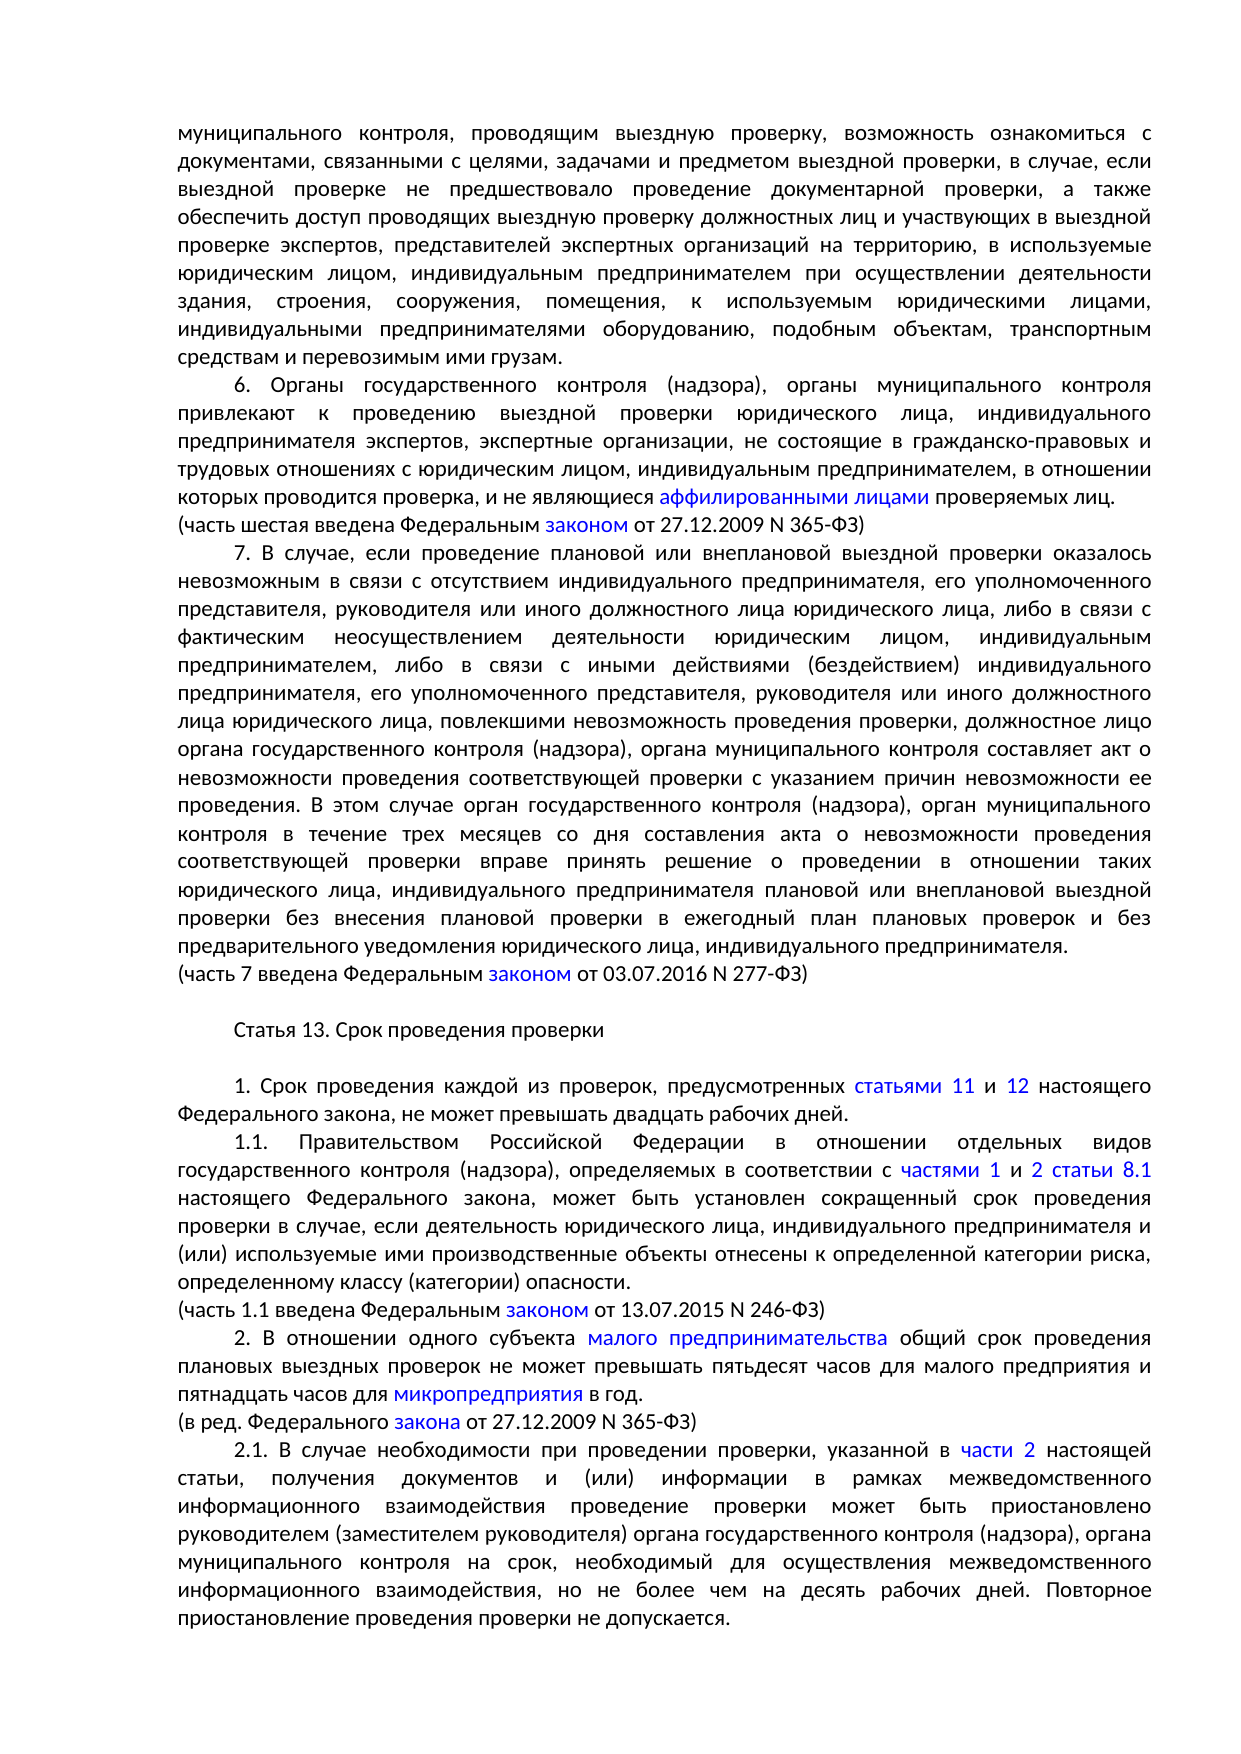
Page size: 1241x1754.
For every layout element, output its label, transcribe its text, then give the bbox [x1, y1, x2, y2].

text 6. Органы государственного контроля (надзора), органы муниципального контроля привлекают к проведению выездной проверки юридического лица, индивидуального предпринимателя экспертов, экспертные организации, не состоящие в гражданско-правовых и трудовых отношениях с юридическим лицом, индивидуальным предпринимателем, в отношении которых проводится проверка, и не являющиеся аффилированными лицами проверяемых лиц. [177, 370, 1152, 510]
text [177, 118, 1152, 370]
text 1.1. Правительством Российской Федерации в отношении отдельных видов государственного контроля (надзора), определяемых в соответствии с частями 1 и 2 статьи 8.1 настоящего Федерального закона, может быть установлен сокращенный срок проведения проверки в случае, если деятельность юридического лица, индивидуального предпринимателя и (или) используемые ими производственные объекты отнесены к определенной категории риска, определенному классу (категории) опасности. [177, 1127, 1152, 1295]
text (часть 1.1 введена Федеральным законом от 13.07.2015 N 246-ФЗ) [177, 1295, 1152, 1323]
text 1. Срок проведения каждой из проверок, предусмотренных статьями 11 и 12 настоящего Федерального закона, не может превышать двадцать рабочих дней. [177, 1071, 1152, 1127]
text 7. В случае, если проведение плановой или внеплановой выездной проверки оказалось невозможным в связи с отсутствием индивидуального предпринимателя, его уполномоченного представителя, руководителя или иного должностного лица юридического лица, либо в связи с фактическим неосуществлением деятельности юридическим лицом, индивидуальным предпринимателем, либо в связи с иными действиями (бездействием) индивидуального предпринимателя, его уполномоченного представителя, руководителя или иного должностного лица юридического лица, повлекшими невозможность проведения проверки, должностное лицо органа государственного контроля (надзора), органа муниципального контроля составляет акт о невозможности проведения соответствующей проверки с указанием причин невозможности ее проведения. В этом случае орган государственного контроля (надзора), орган муниципального контроля в течение трех месяцев со дня составления акта о невозможности проведения соответствующей проверки вправе принять решение о проведении в отношении таких юридического лица, индивидуального предпринимателя плановой или внеплановой выездной проверки без внесения плановой проверки в ежегодный план плановых проверок и без предварительного уведомления юридического лица, индивидуального предпринимателя. [177, 538, 1152, 959]
text Статья 13. Срок проведения проверки [177, 1015, 1152, 1043]
text (в ред. Федерального закона от 27.12.2009 N 365-ФЗ) [177, 1407, 1152, 1435]
text 2.1. В случае необходимости при проведении проверки, указанной в части 2 настоящей статьи, получения документов и (или) информации в рамках межведомственного информационного взаимодействия проведение проверки может быть приостановлено руководителем (заместителем руководителя) органа государственного контроля (надзора), органа муниципального контроля на срок, необходимый для осуществления межведомственного информационного взаимодействия, но не более чем на десять рабочих дней. Повторное приостановление проведения проверки не допускается. [177, 1435, 1152, 1631]
text (часть шестая введена Федеральным законом от 27.12.2009 N 365-ФЗ) [177, 510, 1152, 538]
text (часть 7 введена Федеральным законом от 03.07.2016 N 277-ФЗ) [177, 959, 1152, 987]
text 2. В отношении одного субъекта малого предпринимательства общий срок проведения плановых выездных проверок не может превышать пятьдесят часов для малого предприятия и пятнадцать часов для микропредприятия в год. [177, 1323, 1152, 1407]
